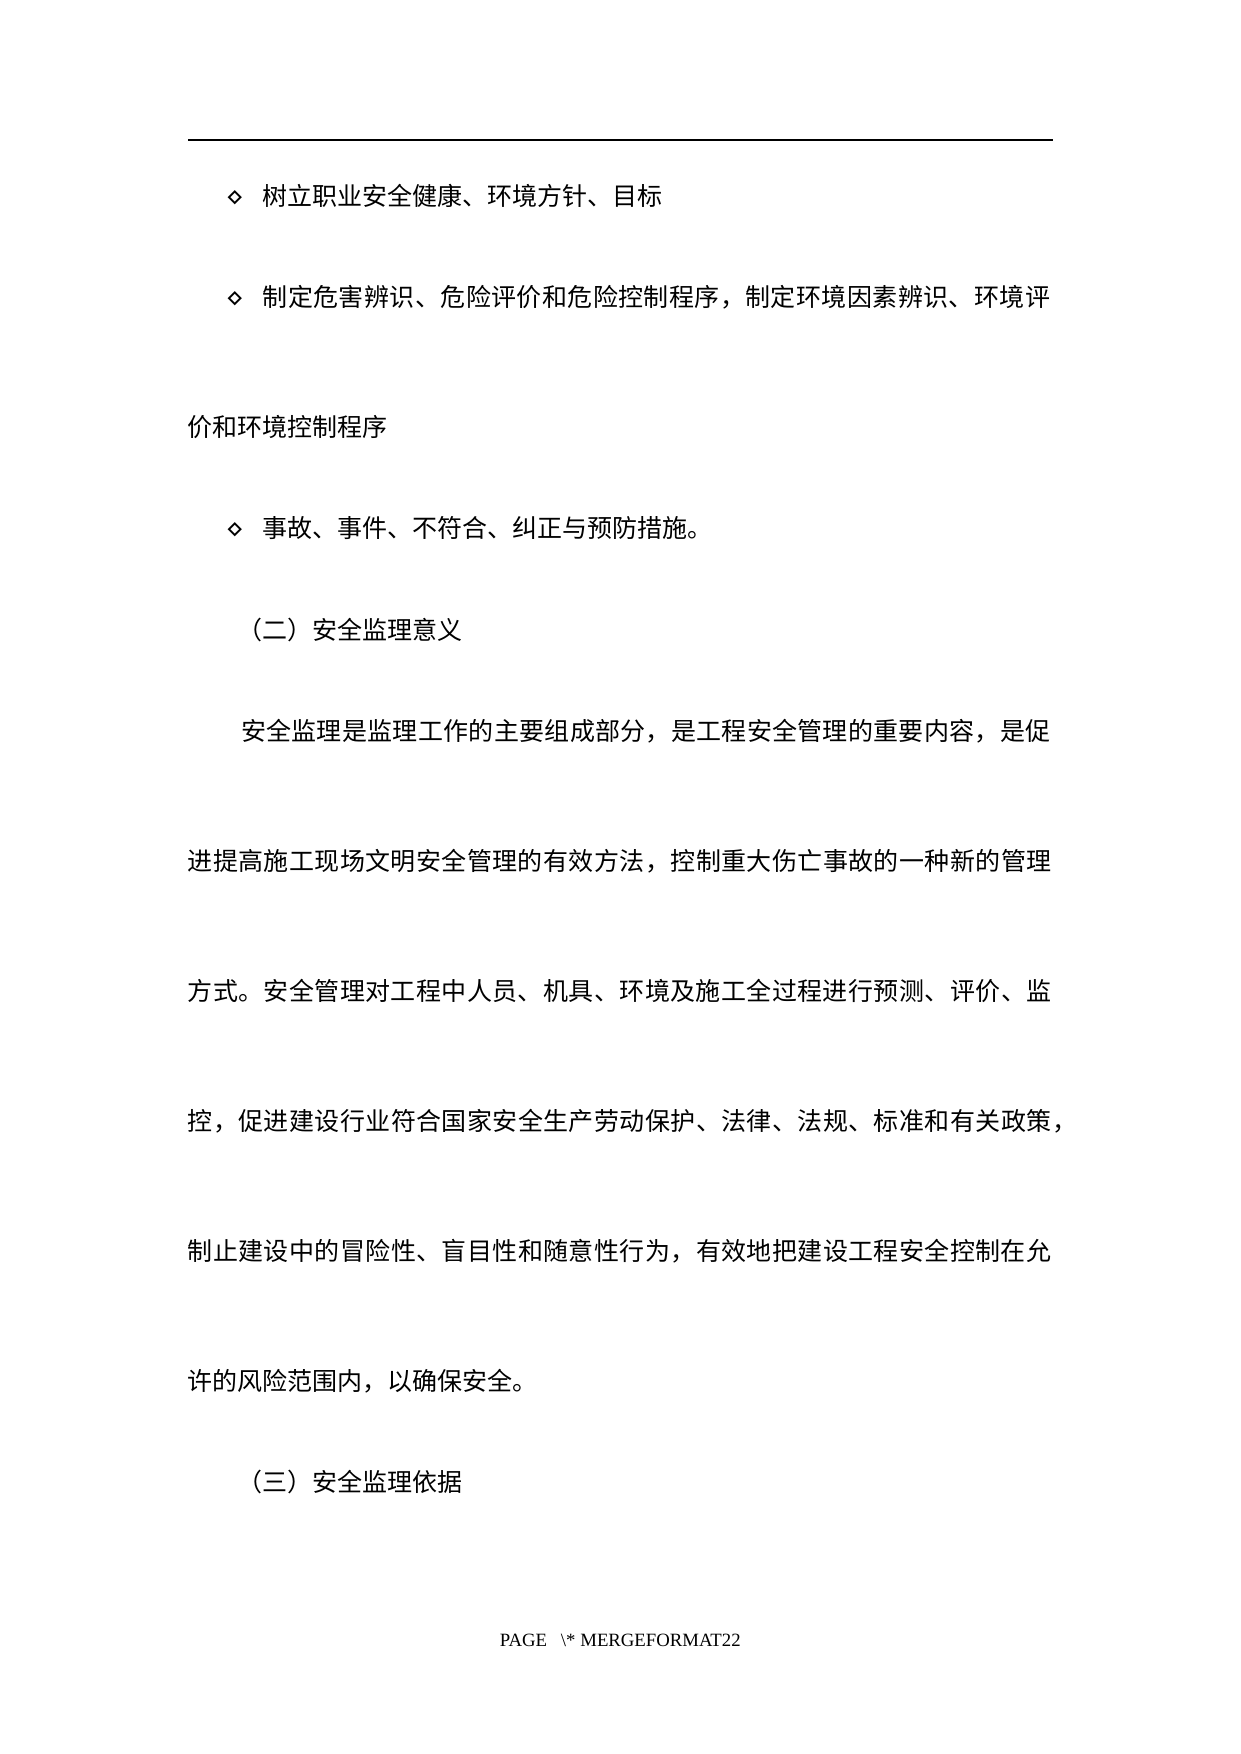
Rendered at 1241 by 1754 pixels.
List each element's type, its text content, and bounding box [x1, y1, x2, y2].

list 制定危害辨识、危险评价和危险控制程序，制定环境因素辨识、环境评价和环境控制程序 [187, 263, 1053, 458]
list 树立职业安全健康、环境方针、目标 [187, 162, 1053, 227]
text 安全监理是监理工作的主要组成部分，是工程安全管理的重要内容，是促进提高施工现场文明安全管理的有效方法，控制重大伤亡事故的一种新的管理方式。安全管理对工程中人员、机具、环境及施工全过程进行预测、评价、监控，促进建设行业符合国家安全生产劳动保护、法律、法规、标准和有关政策，制止建设中的冒险性、盲目性和随意性行为，有效地把建设工程安全控制在允许的风险范围内，以确保安全。 [187, 697, 1053, 1412]
text （三）安全监理依据 [187, 1448, 1053, 1513]
list 事故、事件、不符合、纠正与预防措施。 [187, 494, 1053, 559]
text （二）安全监理意义 [187, 596, 1053, 661]
